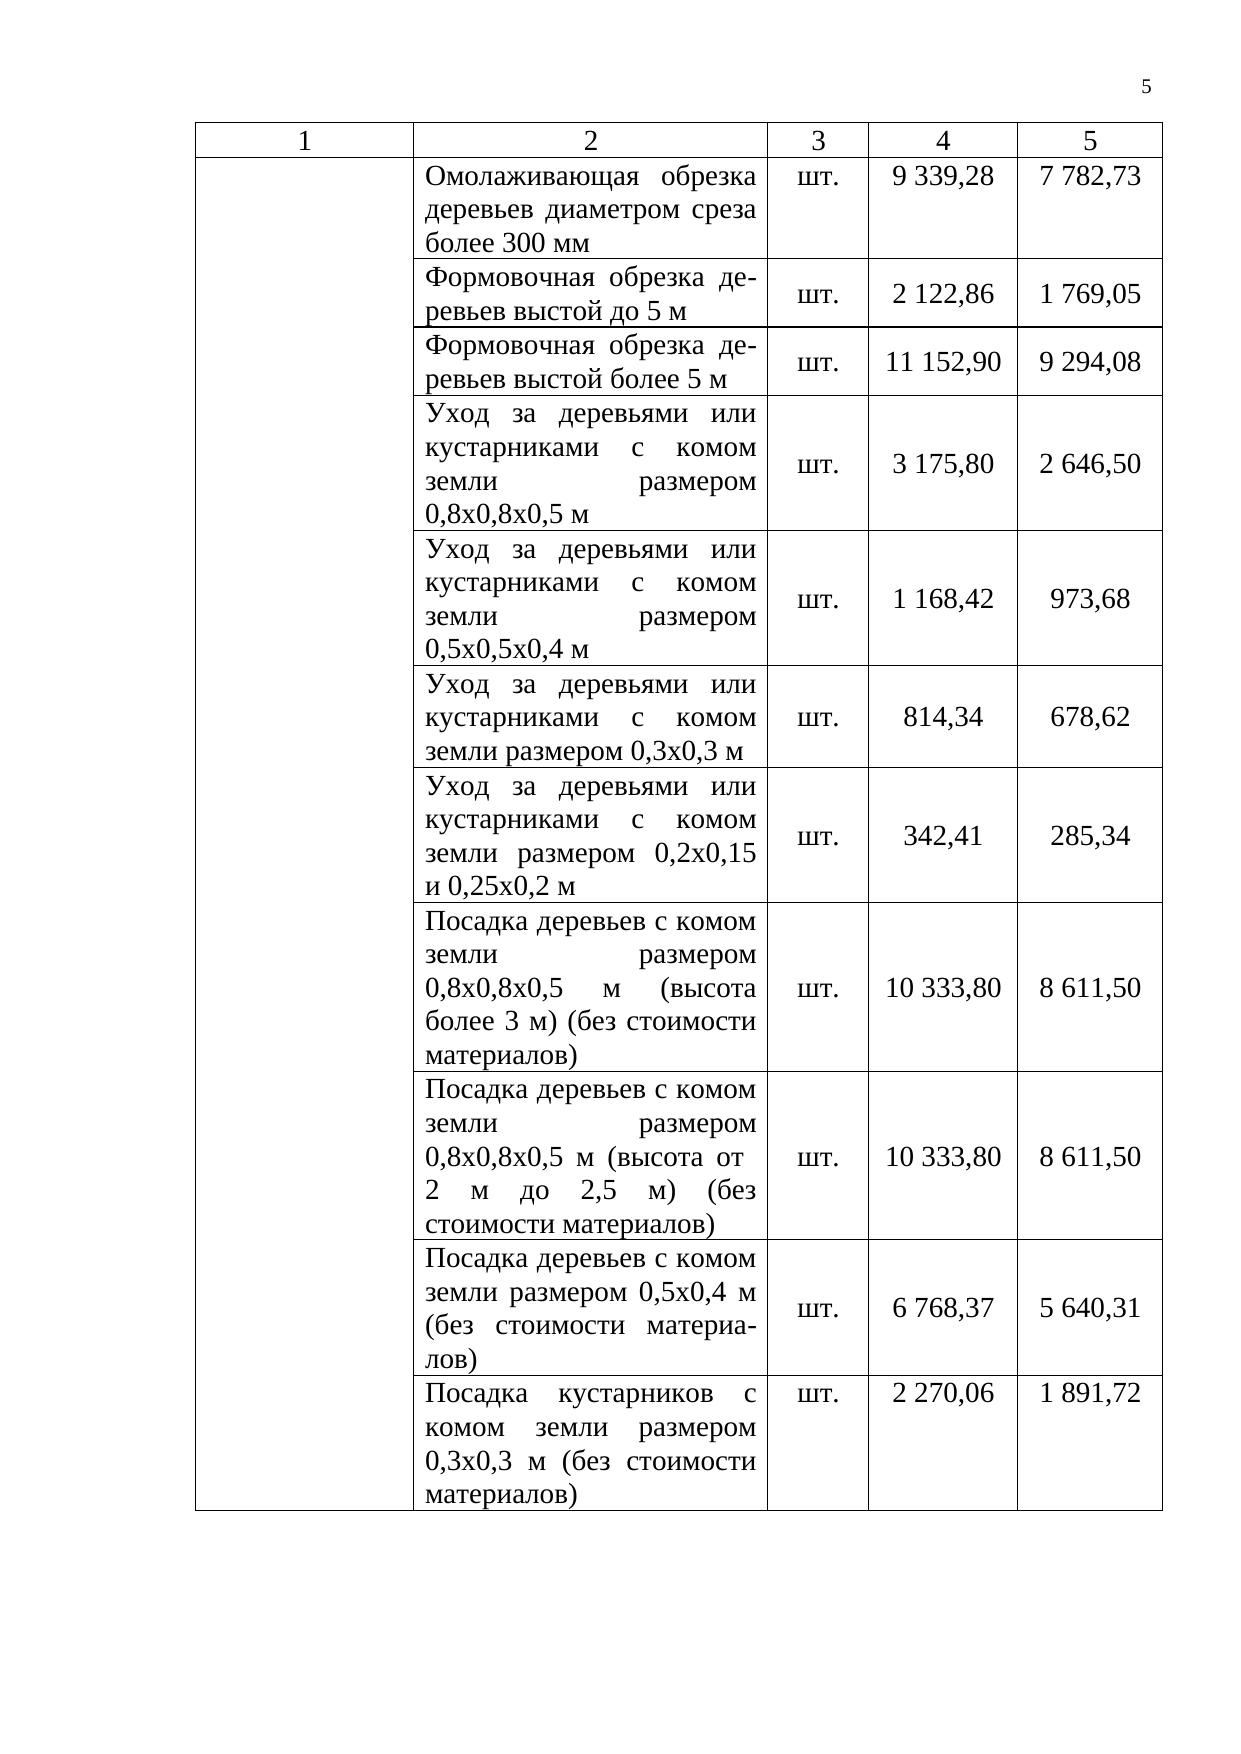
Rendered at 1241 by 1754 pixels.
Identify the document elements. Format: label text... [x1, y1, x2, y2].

table_cell 10 333,80 [869, 1072, 1017, 1239]
table_cell Уход за деревьями или кустарниками с комом земли размером 0,5x0,5x0,4 м [414, 531, 767, 665]
table_cell шт. [768, 328, 868, 394]
table_cell 814,34 [869, 666, 1017, 767]
table_cell Уход за деревьями или кустарниками с комом земли размером 0,3x0,3 м [414, 666, 767, 767]
table_cell шт. [768, 1240, 868, 1374]
table_cell 6 768,37 [869, 1240, 1017, 1374]
table_cell 678,62 [1018, 666, 1162, 767]
table_header 5 [1018, 123, 1162, 157]
table_cell шт. [768, 158, 868, 258]
table_cell шт. [768, 1376, 868, 1510]
table_header 4 [869, 123, 1017, 157]
table_cell 2 122,86 [869, 259, 1017, 326]
table_cell Посадка деревьев с комом земли размером 0,8x0,8x0,5 м (высота от 2 м до 2,5 м) (без стоимости материалов) [414, 1072, 767, 1239]
table_cell 9 339,28 [869, 158, 1017, 258]
table_header 2 [414, 123, 767, 157]
table_cell Формовочная обрезка деревьев выстой более 5 м [414, 328, 767, 394]
table_header 3 [768, 123, 868, 157]
table_header 1 [196, 123, 413, 157]
table_cell 2 270,06 [869, 1376, 1017, 1510]
table_cell Формовочная обрезка деревьев выстой до 5 м [414, 259, 767, 326]
table_cell Уход за деревьями или кустарниками с комом земли размером 0,2x0,15 и 0,25x0,2 м [414, 768, 767, 902]
table_cell шт. [768, 396, 868, 530]
table_cell шт. [768, 903, 868, 1071]
table_cell 11 152,90 [869, 328, 1017, 394]
table_cell Посадка деревьев с комом земли размером 0,5x0,4 м (без стоимости материалов) [414, 1240, 767, 1374]
table_cell 1 769,05 [1018, 259, 1162, 326]
table_cell шт. [768, 259, 868, 326]
table_cell 1 168,42 [869, 531, 1017, 665]
table_cell 7 782,73 [1018, 158, 1162, 258]
table_cell Посадка кустарников с комом земли размером 0,3x0,3 м (без стоимости материалов) [414, 1376, 767, 1510]
table_cell 2 646,50 [1018, 396, 1162, 530]
table_cell Посадка деревьев с комом земли размером 0,8x0,8x0,5 м (высота более 3 м) (без стоимости материалов) [414, 903, 767, 1071]
table_cell шт. [768, 1072, 868, 1239]
table_cell 9 294,08 [1018, 328, 1162, 394]
table_cell 342,41 [869, 768, 1017, 902]
table_cell Уход за деревьями или кустарниками с комом земли размером 0,8x0,8х0,5 м [414, 396, 767, 530]
table_cell 1 891,72 [1018, 1376, 1162, 1510]
table_cell 5 640,31 [1018, 1240, 1162, 1374]
table_cell 8 611,50 [1018, 903, 1162, 1071]
table_cell 3 175,80 [869, 396, 1017, 530]
table_cell шт. [768, 768, 868, 902]
table_cell шт. [768, 531, 868, 665]
table_cell 973,68 [1018, 531, 1162, 665]
table_cell шт. [768, 666, 868, 767]
table_cell 285,34 [1018, 768, 1162, 902]
table_cell 8 611,50 [1018, 1072, 1162, 1239]
table_cell 10 333,80 [869, 903, 1017, 1071]
table_cell Омолаживающая обрезка деревьев диаметром среза более 300 мм [414, 158, 767, 258]
